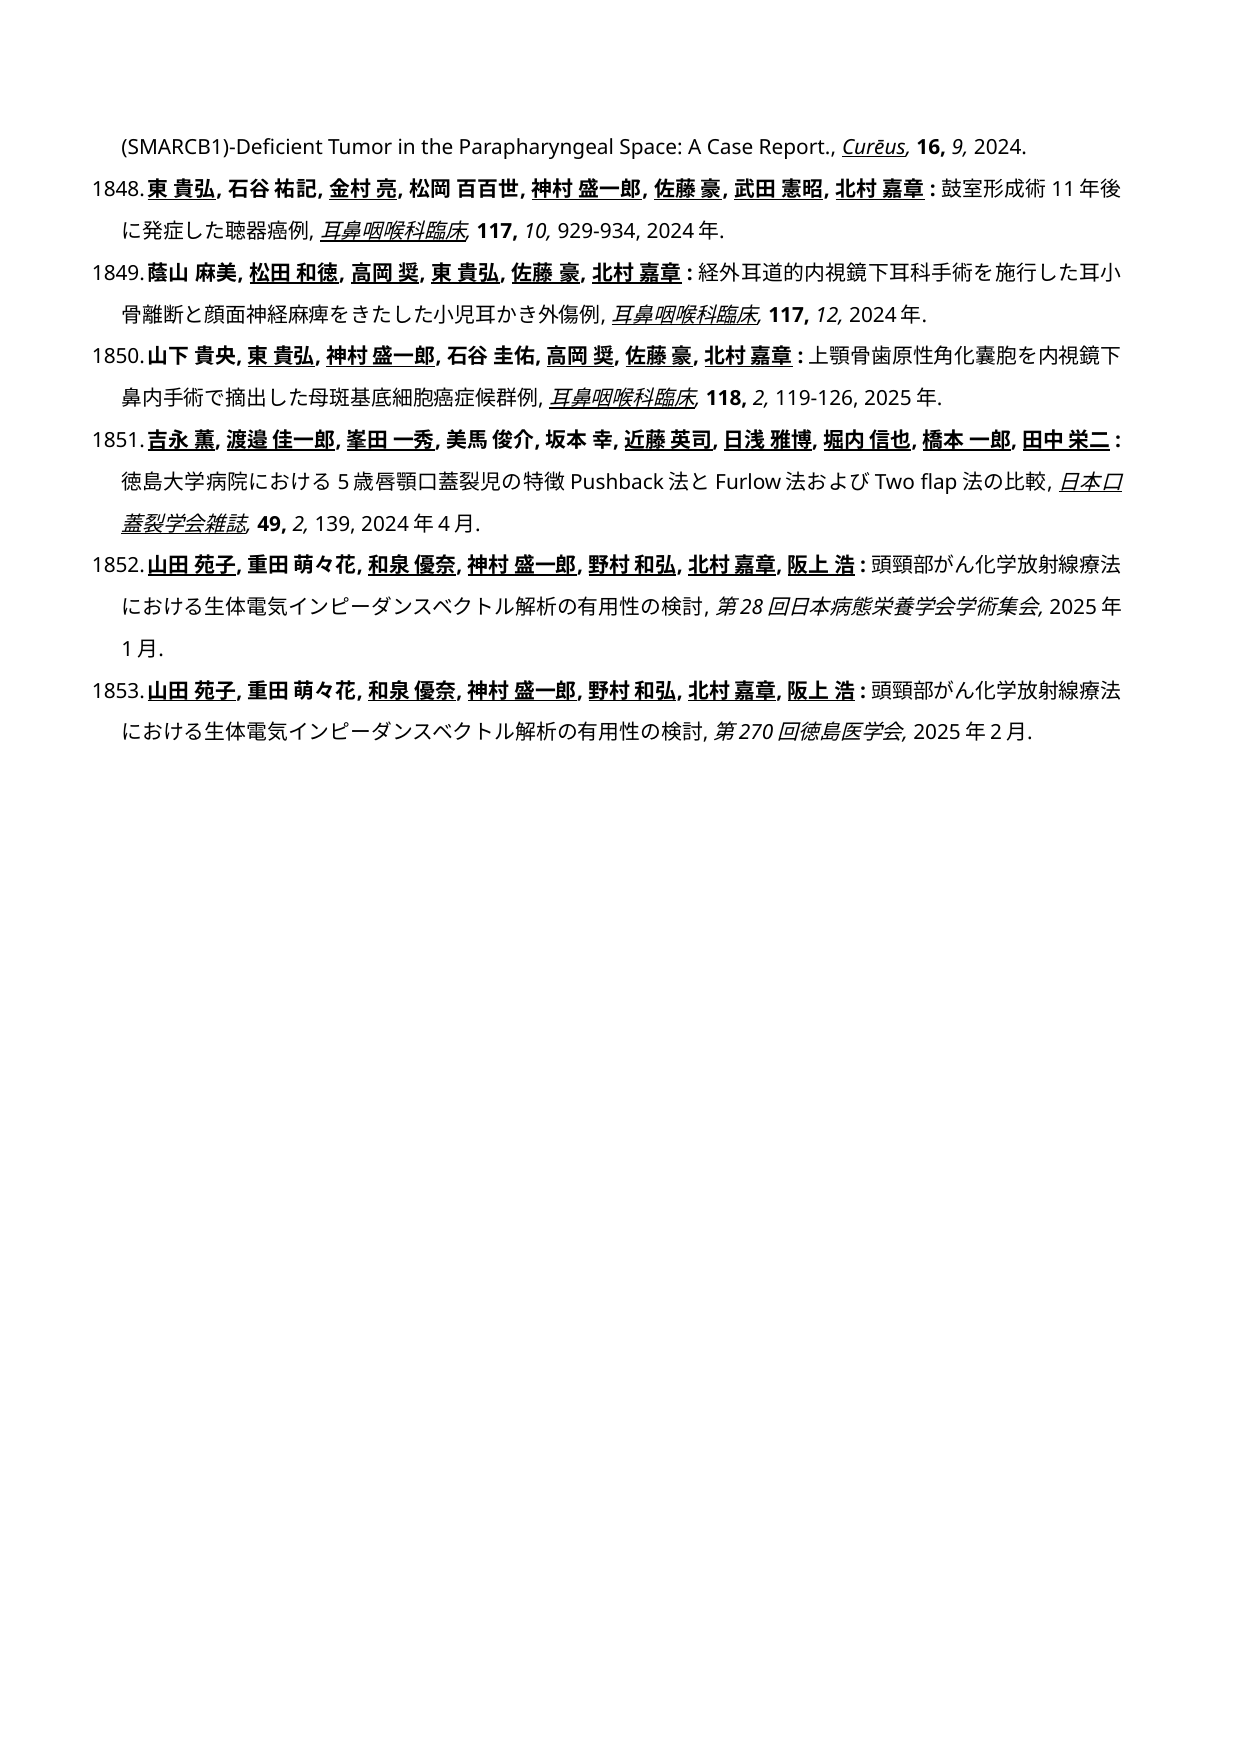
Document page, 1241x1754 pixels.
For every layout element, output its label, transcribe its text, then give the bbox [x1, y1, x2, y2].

list 山田 苑子, 重田 萌々花, 和泉 優奈, 神村 盛一郎, 野村 和弘, 北村 嘉章, 阪上 浩 : 頭頸部がん化学放射線療法における生体電気インピーダンスベクトル解析の有用性の検討, 第270回徳島医学会, 2025年2月. [92, 668, 1122, 752]
list 東 貴弘, 石谷 祐記, 金村 亮, 松岡 百百世, 神村 盛一郎, 佐藤 豪, 武田 憲昭, 北村 嘉章 : 鼓室形成術11年後に発症した聴器癌例, 耳鼻咽喉科臨床, 117, 10, 929-934, 2024年. [92, 167, 1122, 250]
list 山田 苑子, 重田 萌々花, 和泉 優奈, 神村 盛一郎, 野村 和弘, 北村 嘉章, 阪上 浩 : 頭頸部がん化学放射線療法における生体電気インピーダンスベクトル解析の有用性の検討, 第28回日本病態栄養学会学術集会, 2025年1月. [92, 543, 1122, 668]
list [92, 125, 1122, 167]
list 吉永 薫, 渡邉 佳一郎, 峯田 一秀, 美馬 俊介, 坂本 幸, 近藤 英司, 日浅 雅博, 堀内 信也, 橋本 一郎, 田中 栄二 : 徳島大学病院における5歳唇顎口蓋裂児の特徴Pushback法とFurlow法およびTwo flap法の比較, 日本口蓋裂学会雑誌, 49, 2, 139, 2024年4月. [92, 417, 1122, 543]
list 蔭山 麻美, 松田 和徳, 高岡 奨, 東 貴弘, 佐藤 豪, 北村 嘉章 : 経外耳道的内視鏡下耳科手術を施行した耳小骨離断と顔面神経麻痺をきたした小児耳かき外傷例, 耳鼻咽喉科臨床, 117, 12, 2024年. [92, 250, 1122, 334]
list 山下 貴央, 東 貴弘, 神村 盛一郎, 石谷 圭佑, 高岡 奨, 佐藤 豪, 北村 嘉章 : 上顎骨歯原性角化囊胞を内視鏡下鼻内手術で摘出した母斑基底細胞癌症候群例, 耳鼻咽喉科臨床, 118, 2, 119-126, 2025年. [92, 334, 1122, 417]
